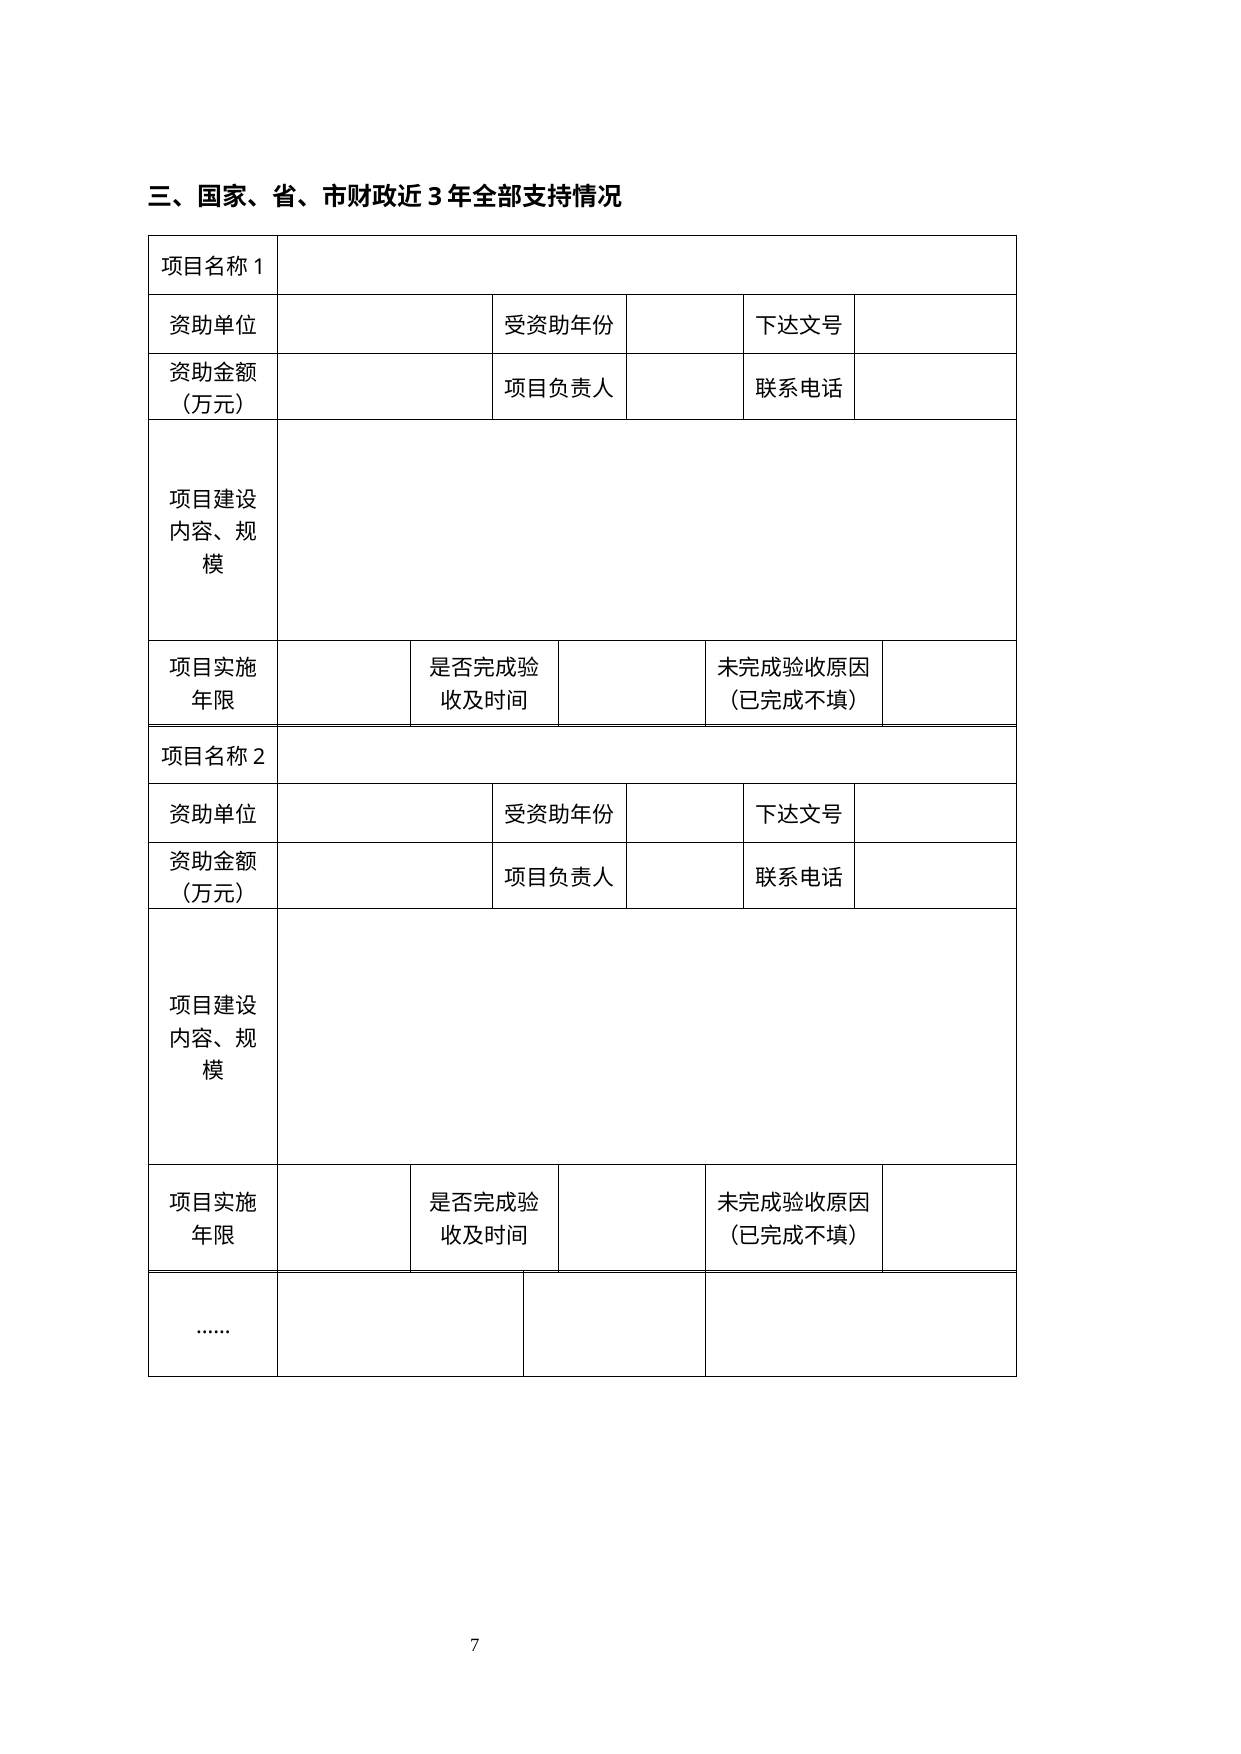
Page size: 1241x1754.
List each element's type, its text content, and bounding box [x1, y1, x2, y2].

table_cell [627, 295, 743, 353]
table_cell 项目名称2 [149, 727, 277, 783]
table_cell [627, 784, 743, 842]
table_cell 资助金额（万元） [149, 354, 277, 419]
table_cell 下达文号 [744, 295, 854, 353]
table_cell [559, 641, 705, 724]
table_cell [278, 295, 492, 353]
table_cell 联系电话 [744, 843, 854, 908]
table_cell [278, 420, 1016, 639]
table_cell 资助单位 [149, 295, 277, 353]
table_cell [883, 1165, 1016, 1270]
table_cell [855, 295, 1016, 353]
table_cell [278, 1165, 410, 1270]
table_cell 未完成验收原因（已完成不填） [706, 641, 882, 724]
table_cell [278, 784, 492, 842]
table_cell [524, 1273, 705, 1376]
table_cell [855, 843, 1016, 908]
table_cell 项目实施年限 [149, 641, 277, 724]
table_cell [278, 1273, 523, 1376]
table_header 项目名称1 [149, 236, 277, 294]
table_cell [559, 1165, 705, 1270]
table_cell 项目建设内容、规模 [149, 909, 277, 1164]
table_cell [855, 354, 1016, 419]
table_cell [278, 909, 1016, 1164]
table_cell [706, 1273, 1016, 1376]
table_cell 联系电话 [744, 354, 854, 419]
table_cell 受资助年份 [493, 784, 626, 842]
table_cell 项目负责人 [493, 843, 626, 908]
table_cell [627, 354, 743, 419]
table_cell [278, 727, 1016, 783]
table_cell …… [149, 1273, 277, 1376]
table_header [278, 236, 1016, 294]
table_cell 是否完成验收及时间 [411, 1165, 558, 1270]
text 三、国家、省、市财政近3年全部支持情况 [148, 162, 1092, 227]
table_cell 资助单位 [149, 784, 277, 842]
table_cell 项目负责人 [493, 354, 626, 419]
table_cell 受资助年份 [493, 295, 626, 353]
table_cell [278, 843, 492, 908]
table_cell 项目建设内容、规模 [149, 420, 277, 639]
table_cell 下达文号 [744, 784, 854, 842]
table_cell 项目实施年限 [149, 1165, 277, 1270]
table_cell 资助金额（万元） [149, 843, 277, 908]
table_cell 未完成验收原因（已完成不填） [706, 1165, 882, 1270]
table_cell [627, 843, 743, 908]
table_cell [278, 354, 492, 419]
table_cell [278, 641, 410, 724]
table_cell [883, 641, 1016, 724]
table_cell [855, 784, 1016, 842]
table_cell 是否完成验收及时间 [411, 641, 558, 724]
